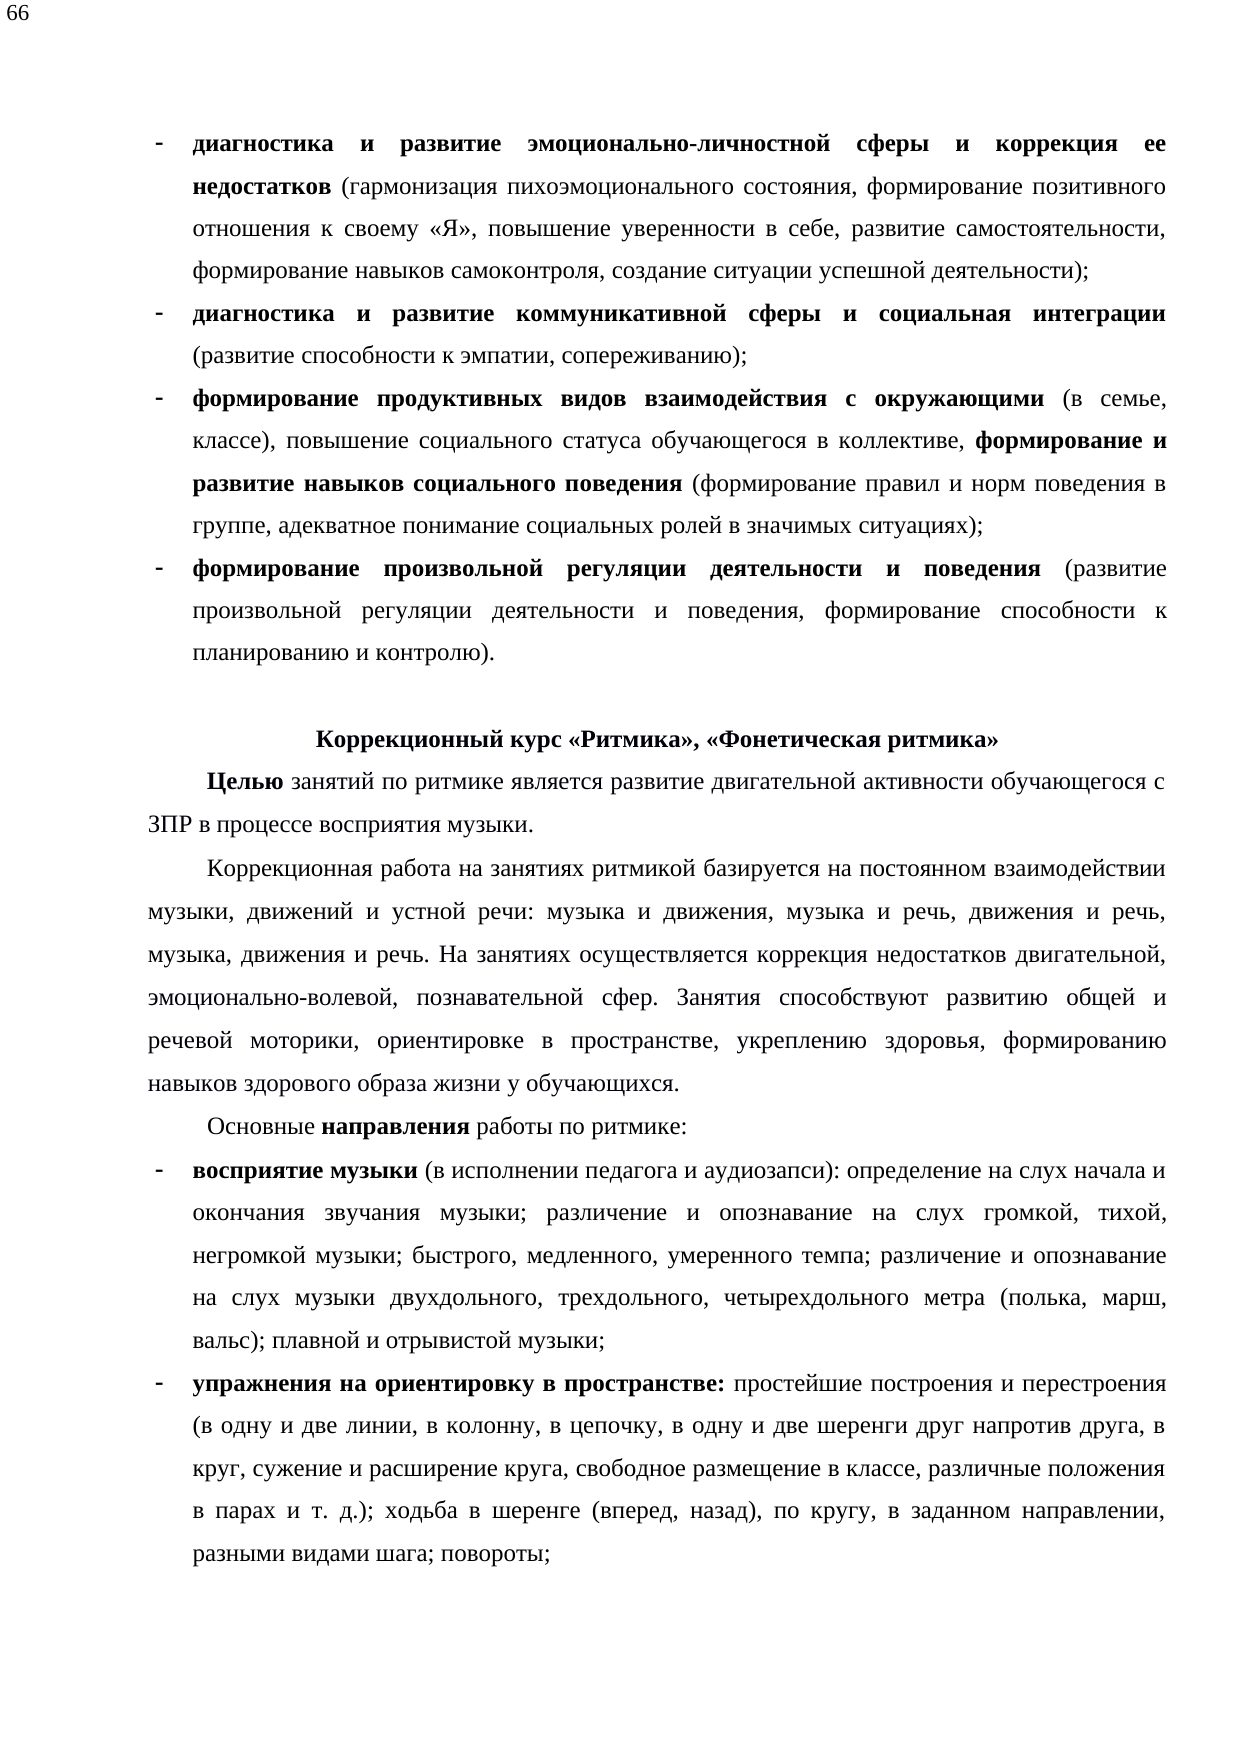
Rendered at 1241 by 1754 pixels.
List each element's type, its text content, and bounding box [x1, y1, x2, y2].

text Коррекционный курс «Ритмика», «Фонетическая ритмика» [316, 724, 1180, 752]
list диагностика и развитие эмоционально-личностной сферы и коррекция ее недостатков (гармонизация пихоэмоционального состояния, формирование позитивного отношения к своему «Я», повышение уверенности в себе, развитие самостоятельности, формирование навыков самоконтроля, создание ситуации успешной деятельности); [155, 128, 1167, 284]
list упражнения на ориентировку в пространстве: простейшие построения и перестроения (в одну и две линии, в колонну, в цепочку, в одну и две шеренги друг напротив друга, в круг, сужение и расширение круга, свободное размещение в классе, различные положения в парах и т. д.); ходьба в шеренге (вперед, назад), по кругу, в заданном направлении, разными видами шага; повороты; [155, 1368, 1167, 1567]
list диагностика и развитие коммуникативной сферы и социальная интеграции (развитие способности к эмпатии, сопереживанию); [155, 298, 1167, 368]
list формирование произвольной регуляции деятельности и поведения (развитие произвольной регуляции деятельности и поведения, формирование способности к планированию и контролю). [155, 553, 1167, 666]
text Основные направления работы по ритмике: [207, 1111, 1180, 1140]
list восприятие музыки (в исполнении педагога и аудиозапси): определение на слух начала и окончания звучания музыки; различение и опознавание на слух громкой, тихой, негромкой музыки; быстрого, медленного, умеренного темпа; различение и опознавание на слух музыки двухдольного, трехдольного, четырехдольного метра (полька, марш, вальс); плавной и отрывистой музыки; [155, 1155, 1167, 1353]
text Коррекционная работа на занятиях ритмикой базируется на постоянном взаимодействии музыки, движений и устной речи: музыка и движения, музыка и речь, движения и речь, музыка, движения и речь. На занятиях осуществляется коррекция недостатков двигательной, эмоционально-волевой, познавательной сфер. Занятия способствуют развитию общей и речевой моторики, ориентировке в пространстве, укреплению здоровья, формированию навыков здорового образа жизни у обучающихся. [148, 853, 1167, 1097]
list формирование продуктивных видов взаимодействия с окружающими (в семье, классе), повышение социального статуса обучающегося в коллективе, формирование и развитие навыков социального поведения (формирование правил и норм поведения в группе, адекватное понимание социальных ролей в значимых ситуациях); [155, 383, 1167, 539]
text Целью занятий по ритмике является развитие двигательной активности обучающегося с ЗПР в процессе восприятия музыки. [148, 766, 1166, 838]
